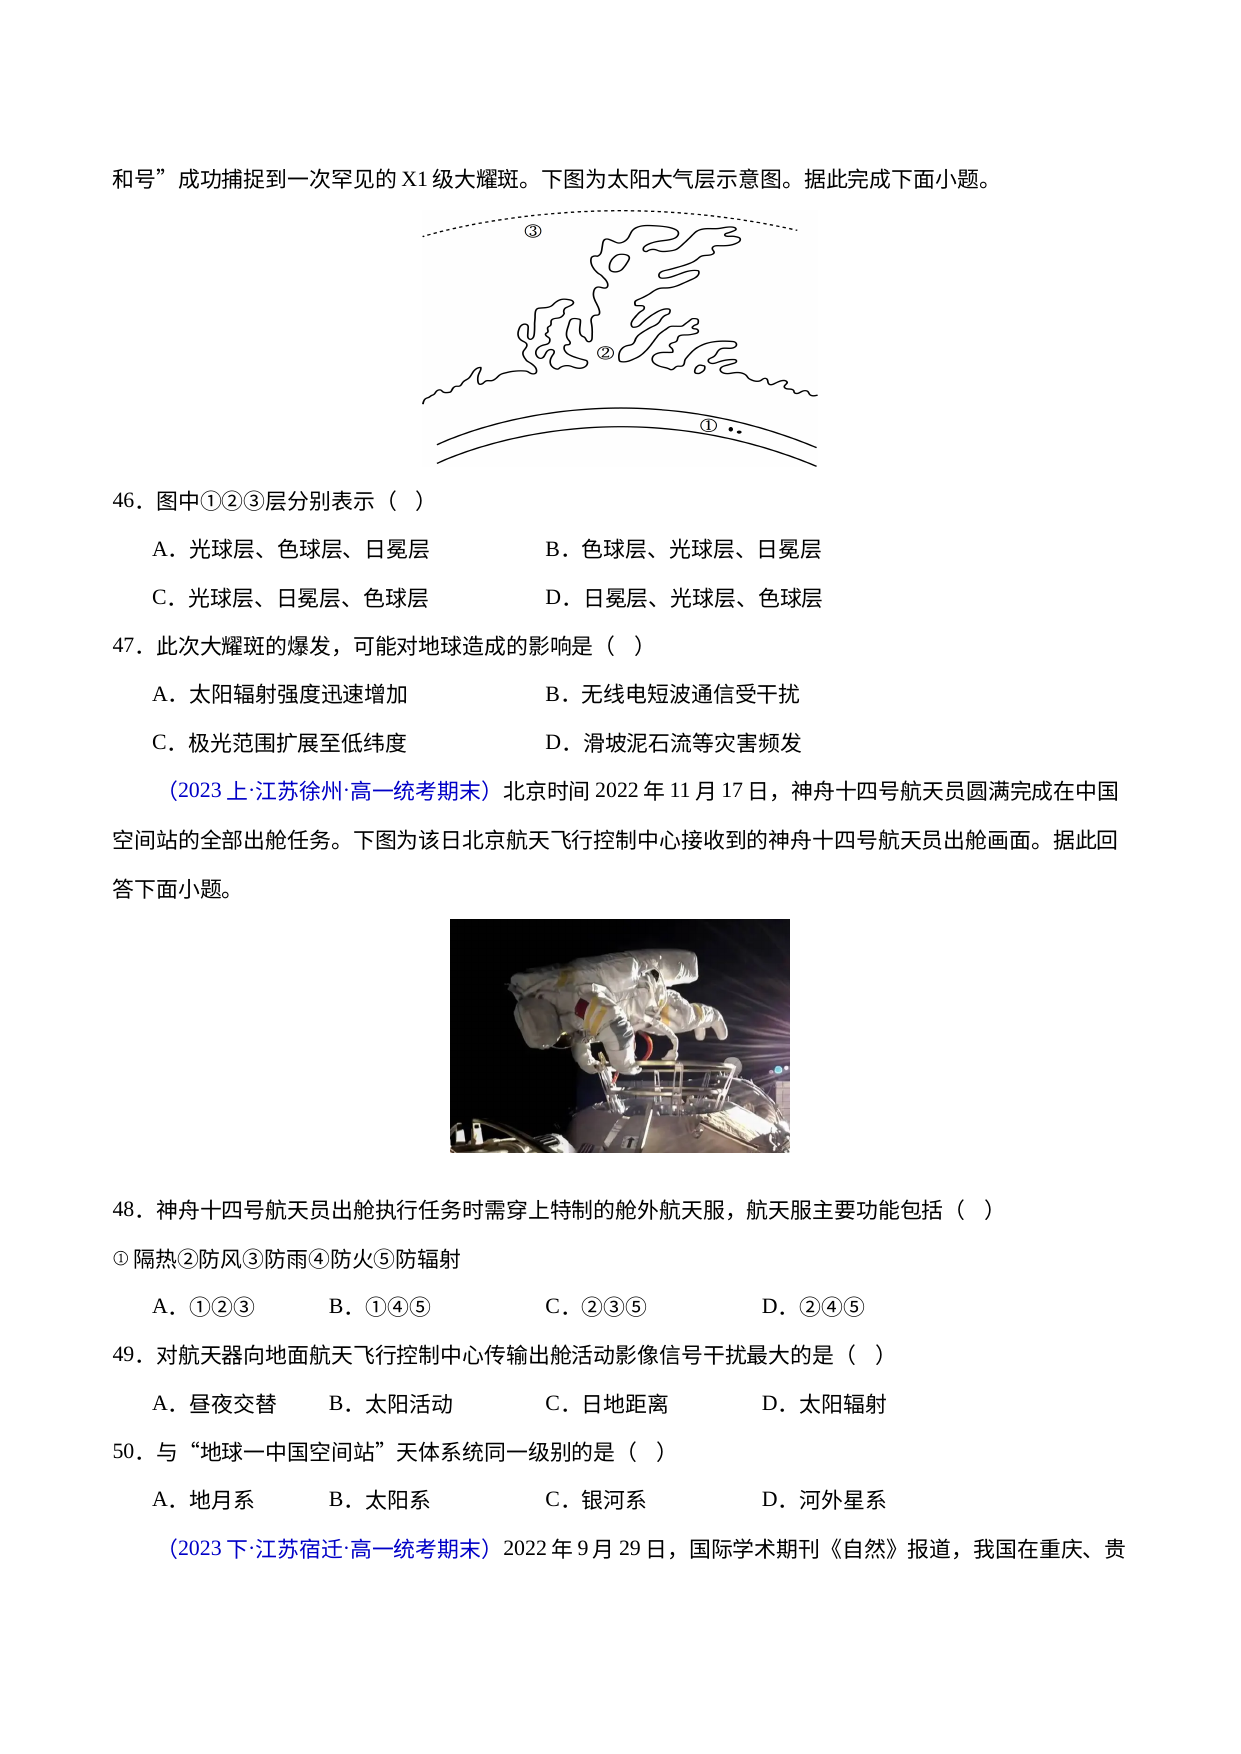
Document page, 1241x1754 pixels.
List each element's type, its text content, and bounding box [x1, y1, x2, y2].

text A．太阳辐射强度迅速增加 B．无线电短波通信受干扰 [152, 677, 1128, 709]
text （2023上·江苏徐州·高一统考期末）北京时间2022年11月17日，神舟十四号航天员圆满完成在中国空间站的全部出舱任务。下图为该日北京航天飞行控制中心接收到的神舟十四号航天员出舱画面。据此回答下面小题。 [112, 774, 1128, 904]
text 46．图中①②③层分别表示（ ） [112, 484, 1128, 516]
picture [422, 210, 818, 467]
text ①隔热②防风③防雨④防火⑤防辐射 [112, 1241, 1128, 1274]
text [112, 162, 1128, 194]
text 48．神舟十四号航天员出舱执行任务时需穿上特制的舱外航天服，航天服主要功能包括（ ） [112, 1193, 1128, 1225]
text A．地月系 B．太阳系 C．银河系 D．河外星系 [152, 1483, 1128, 1515]
text C．极光范围扩展至低纬度 D．滑坡泥石流等灾害频发 [152, 725, 1128, 758]
picture [450, 919, 790, 1153]
text A．光球层、色球层、日冕层 B．色球层、光球层、日冕层 [152, 532, 1128, 564]
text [112, 1531, 1128, 1564]
text A．昼夜交替 B．太阳活动 C．日地距离 D．太阳辐射 [152, 1386, 1128, 1419]
text C．光球层、日冕层、色球层 D．日冕层、光球层、色球层 [152, 580, 1128, 613]
text 47．此次大耀斑的爆发，可能对地球造成的影响是（ ） [112, 629, 1128, 661]
text 49．对航天器向地面航天飞行控制中心传输出舱活动影像信号干扰最大的是（ ） [112, 1338, 1128, 1370]
text A．①②③ B．①④⑤ C．②③⑤ D．②④⑤ [152, 1289, 1128, 1322]
text 50．与“地球一中国空间站”天体系统同一级别的是（ ） [112, 1434, 1128, 1467]
